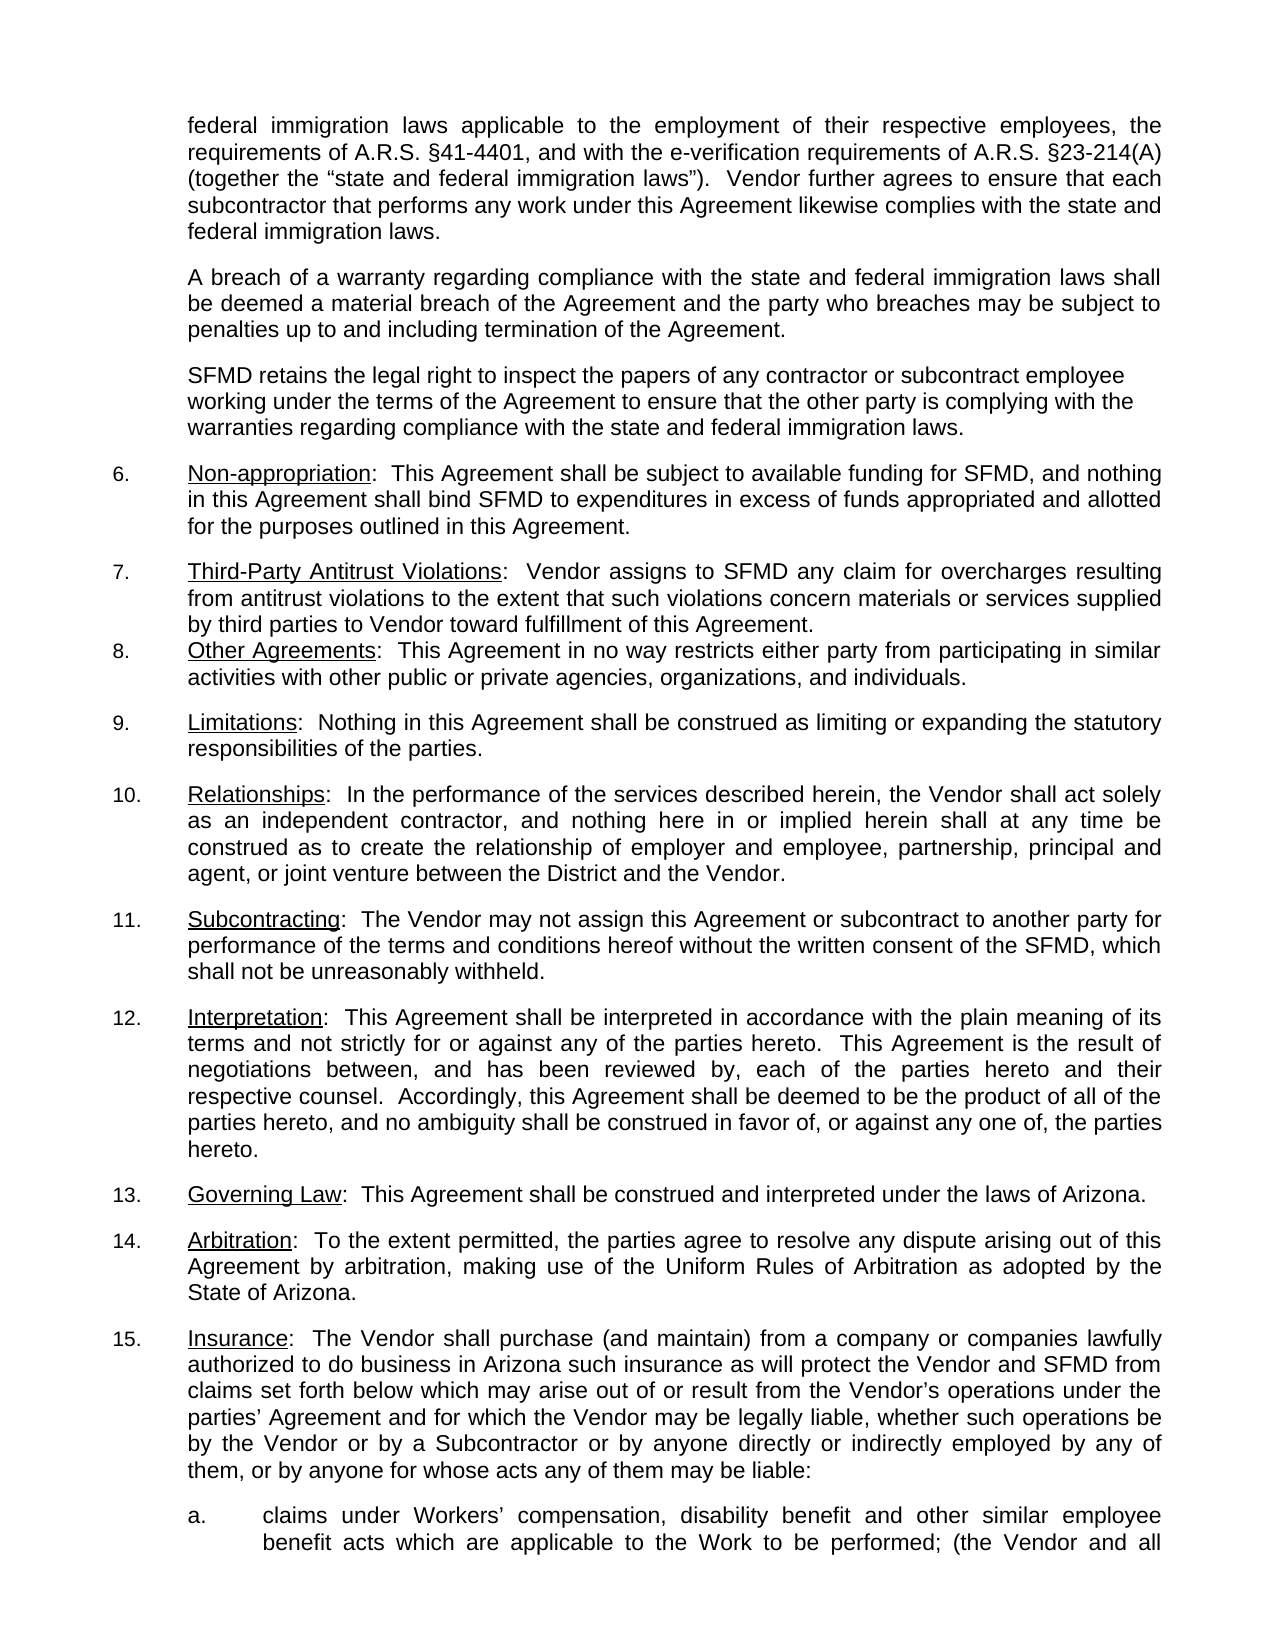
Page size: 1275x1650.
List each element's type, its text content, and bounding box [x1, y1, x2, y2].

list Relationships: In the performance of the services described herein, the Vendor shall act solely as an independent contractor, and nothing here in or implied herein shall at any time be construed as to create the relationship of employer and employee, partnership, principal and agent, or joint venture between the District and the Vendor. [112, 781, 1162, 886]
list Subcontracting: The Vendor may not assign this Agreement or subcontract to another party for performance of the terms and conditions hereof without the written consent of the SFMD, which shall not be unreasonably withheld. [112, 906, 1162, 984]
list Third-Party Antitrust Violations: Vendor assigns to SFMD any claim for overcharges resulting from antitrust violations to the extent that such violations concern materials or services supplied by third parties to Vendor toward fulfillment of this Agreement. [112, 558, 1162, 637]
list Interpretation: This Agreement shall be interpreted in accordance with the plain meaning of its terms and not strictly for or against any of the parties hereto. This Agreement is the result of negotiations between, and has been reviewed by, each of the parties hereto and their respective counsel. Accordingly, this Agreement shall be deemed to be the product of all of the parties hereto, and no ambiguity shall be construed in favor of, or against any one of, the parties hereto. [112, 1004, 1162, 1162]
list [187, 1502, 1162, 1555]
list Arbitration: To the extent permitted, the parties agree to resolve any dispute arising out of this Agreement by arbitration, making use of the Uniform Rules of Arbitration as adopted by the State of Arizona. [112, 1227, 1162, 1306]
list Limitations: Nothing in this Agreement shall be construed as limiting or expanding the statutory responsibilities of the parties. [112, 709, 1162, 762]
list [112, 112, 1162, 244]
list Insurance: The Vendor shall purchase (and maintain) from a company or companies lawfully authorized to do business in Arizona such insurance as will protect the Vendor and SFMD from claims set forth below which may arise out of or result from the Vendor’s operations under the parties’ Agreement and for which the Vendor may be legally liable, whether such operations be by the Vendor or by a Subcontractor or by anyone directly or indirectly employed by any of them, or by anyone for whose acts any of them may be liable: [112, 1325, 1162, 1483]
text A breach of a warranty regarding compliance with the state and federal immigration laws shall be deemed a material breach of the Agreement and the party who breaches may be subject to penalties up to and including termination of the Agreement. [187, 263, 1162, 342]
list Other Agreements: This Agreement in no way restricts either party from participating in similar activities with other public or private agencies, organizations, and individuals. [112, 637, 1162, 690]
list Governing Law: This Agreement shall be construed and interpreted under the laws of Arizona. [112, 1181, 1162, 1207]
list SFMD retains the legal right to inspect the papers of any contractor or subcontract employee working under the terms of the Agreement to ensure that the other party is complying with the warranties regarding compliance with the state and federal immigration laws. [187, 362, 1162, 441]
list Non-appropriation: This Agreement shall be subject to available funding for SFMD, and nothing in this Agreement shall bind SFMD to expenditures in excess of funds appropriated and allotted for the purposes outlined in this Agreement. [112, 460, 1162, 539]
